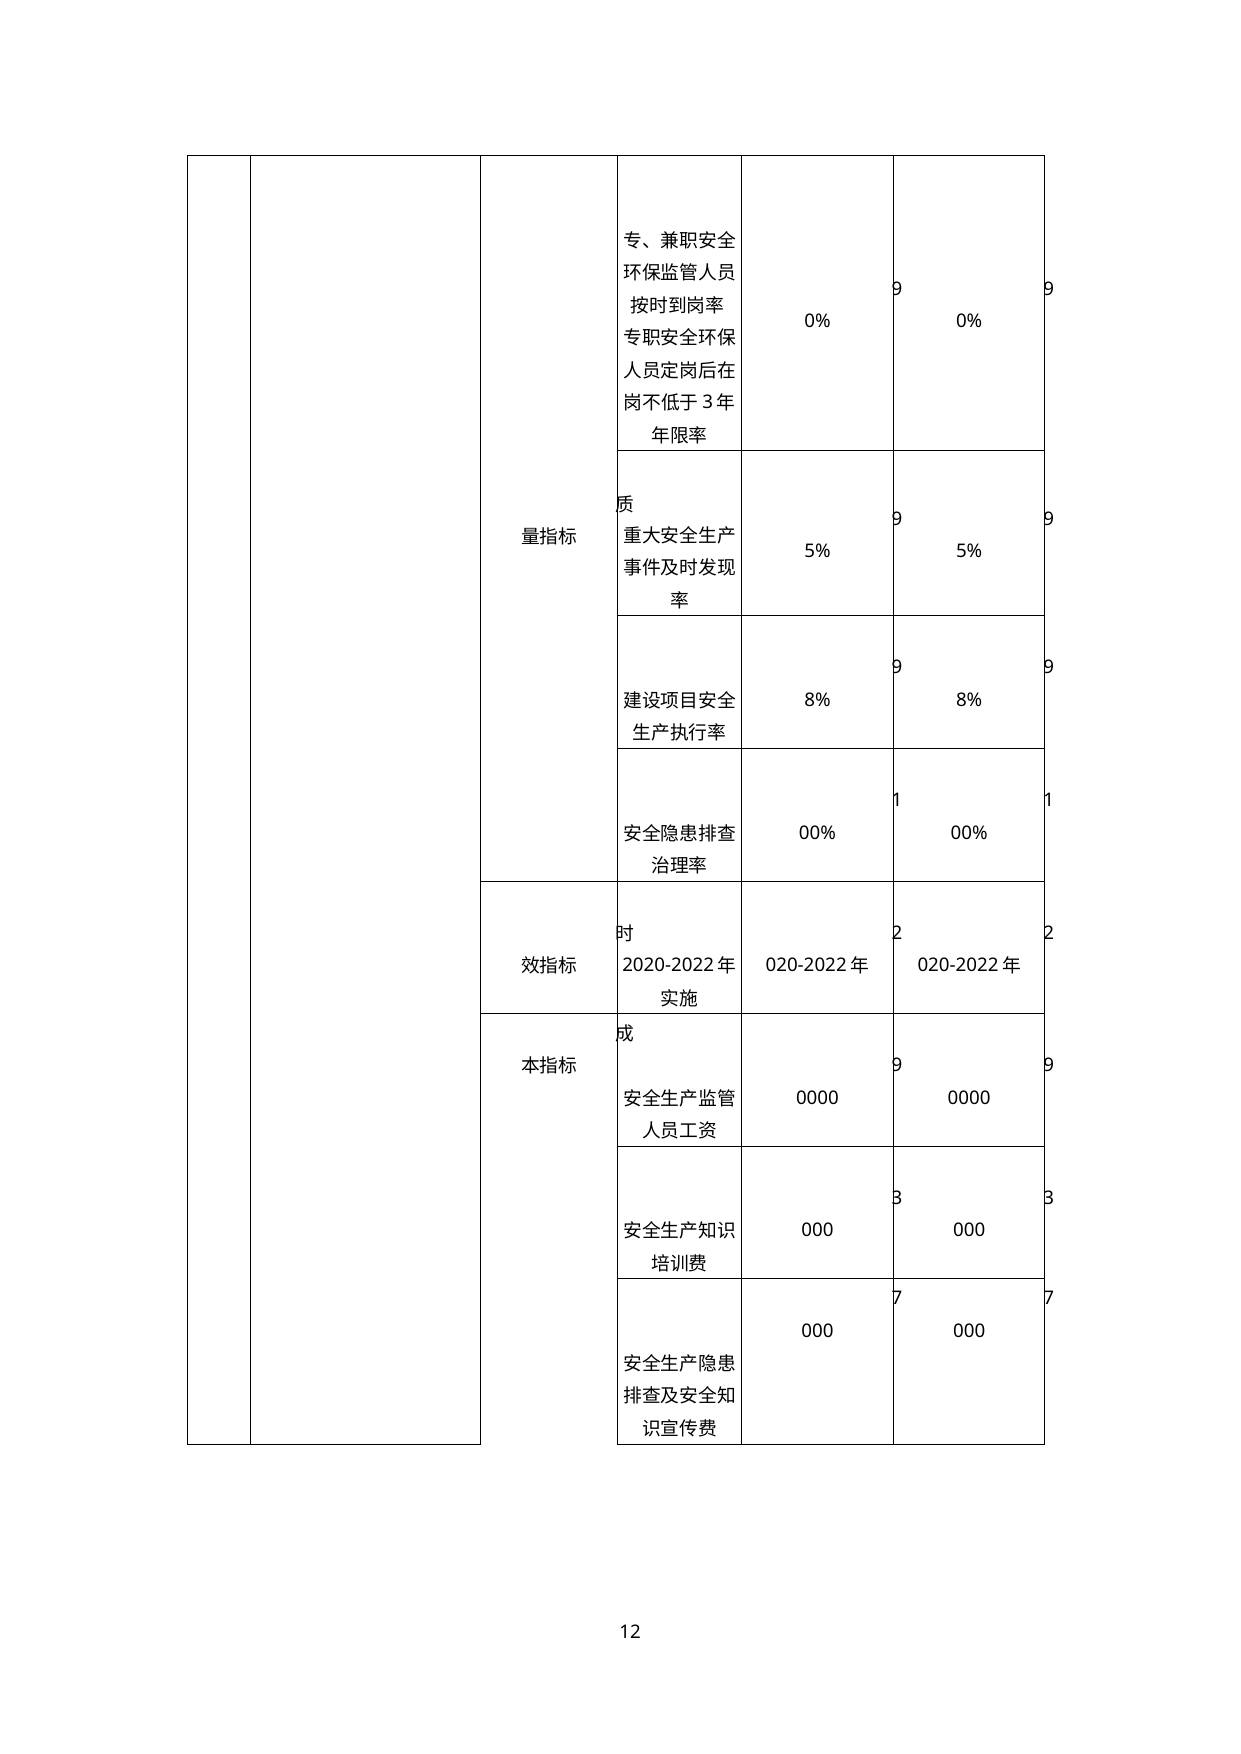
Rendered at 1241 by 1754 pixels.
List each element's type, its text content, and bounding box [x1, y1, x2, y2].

table_cell 7000 [742, 1279, 893, 1443]
table_cell 安全隐患排查治理率 [618, 749, 741, 881]
table_cell 100% [742, 749, 893, 881]
table_cell 95% [742, 451, 893, 615]
table_cell 90000 [742, 1014, 893, 1146]
table_cell 100% [894, 749, 1044, 881]
table_cell 安全生产监管人员工资 [618, 1014, 741, 1146]
table_cell 3000 [894, 1147, 1044, 1278]
table_cell 90% [742, 156, 893, 450]
table_cell 成本指标 [481, 1014, 617, 1443]
table_cell 2020-2022年 [742, 882, 893, 1013]
table_cell 90000 [894, 1014, 1044, 1146]
table_cell 2020-2022年 [894, 882, 1044, 1013]
table_cell 98% [894, 616, 1044, 748]
table_cell 建设项目安全生产执行率 [618, 616, 741, 748]
table_cell 时效指标 [481, 882, 617, 1013]
table_cell 2020-2022年实施 [618, 882, 741, 1013]
table_cell 安全生产知识培训费 [618, 1147, 741, 1278]
table_cell 重大安全生产事件及时发现率 [618, 451, 741, 615]
table_cell 专、兼职安全环保监管人员按时到岗率 专职安全环保人员定岗后在岗不低于3年年限率 [618, 156, 741, 450]
table_cell 安全生产隐患排查及安全知识宣传费 [618, 1279, 741, 1443]
table_cell 90% [894, 156, 1044, 450]
table_cell 95% [894, 451, 1044, 615]
table_cell 3000 [742, 1147, 893, 1278]
table_cell 质量指标 [481, 156, 617, 881]
table_cell 98% [742, 616, 893, 748]
table_cell 7000 [894, 1279, 1044, 1443]
